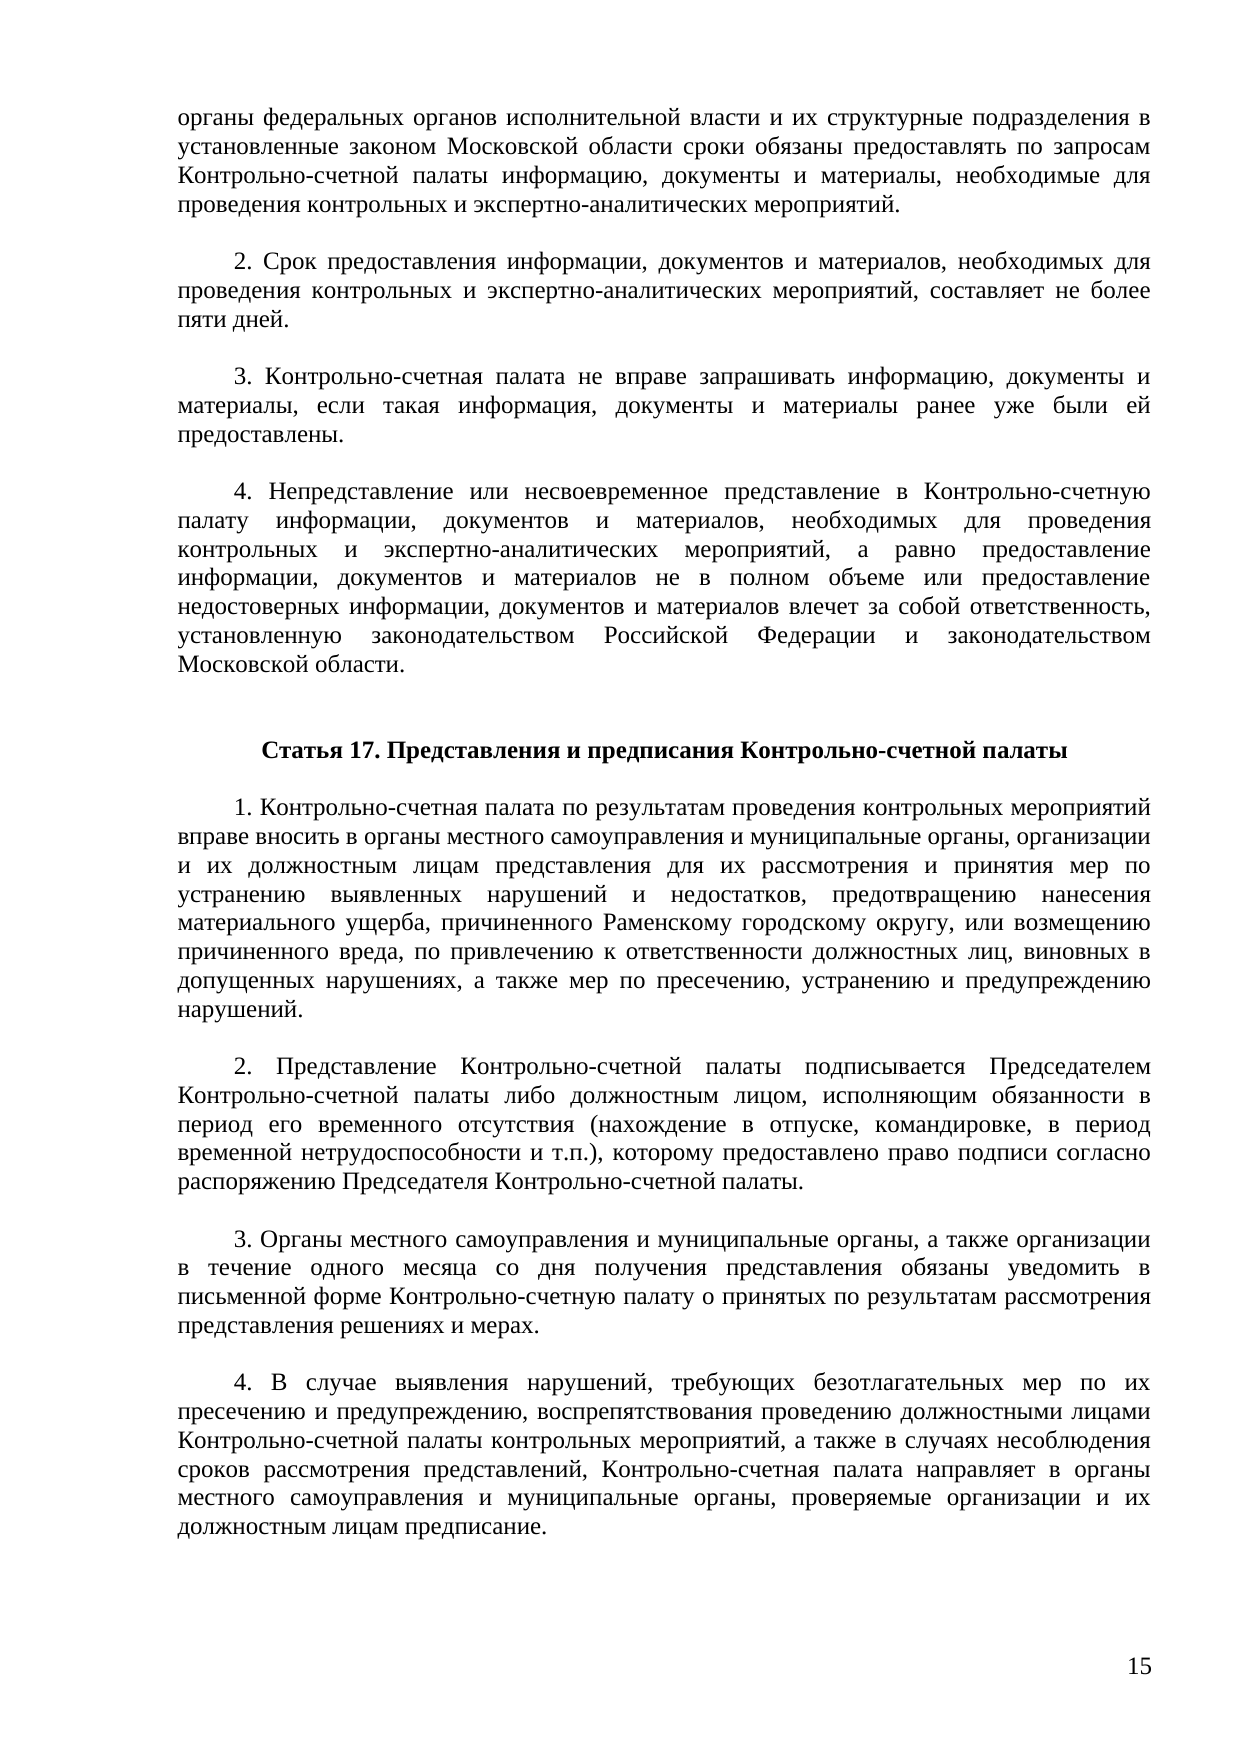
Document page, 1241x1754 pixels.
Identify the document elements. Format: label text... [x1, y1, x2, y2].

text 4. В случае выявления нарушений, требующих безотлагательных мер по их пресечению и предупреждению, воспрепятствования проведению должностными лицами Контрольно-счетной палаты контрольных мероприятий, а также в случаях несоблюдения сроков рассмотрения представлений, Контрольно-счетная палата направляет в органы местного самоуправления и муниципальные органы, проверяемые организации и их должностным лицам предписание. [177, 1367, 1152, 1540]
text 2. Представление Контрольно-счетной палаты подписывается Председателем Контрольно-счетной палаты либо должностным лицом, исполняющим обязанности в период его временного отсутствия (нахождение в отпуске, командировке, в период временной нетрудоспособности и т.п.), которому предоставлено право подписи согласно распоряжению Председателя Контрольно-счетной палаты. [177, 1051, 1152, 1195]
text 4. Непредставление или несвоевременное представление в Контрольно-счетную палату информации, документов и материалов, необходимых для проведения контрольных и экспертно-аналитических мероприятий, а равно предоставление информации, документов и материалов не в полном объеме или предоставление недостоверных информации, документов и материалов влечет за собой ответственность, установленную законодательством Российской Федерации и законодательством Московской области. [177, 476, 1152, 677]
text 3. Контрольно-счетная палата не вправе запрашивать информацию, документы и материалы, если такая информация, документы и материалы ранее уже были ей предоставлены. [177, 361, 1152, 447]
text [177, 102, 1152, 217]
text 2. Срок предоставления информации, документов и материалов, необходимых для проведения контрольных и экспертно-аналитических мероприятий, составляет не более пяти дней. [177, 246, 1152, 332]
text 3. Органы местного самоуправления и муниципальные органы, а также организации в течение одного месяца со дня получения представления обязаны уведомить в письменной форме Контрольно-счетную палату о принятых по результатам рассмотрения представления решениях и мерах. [177, 1224, 1152, 1339]
text Статья 17. Представления и предписания Контрольно-счетной палаты [177, 735, 1152, 764]
text 1. Контрольно-счетная палата по результатам проведения контрольных мероприятий вправе вносить в органы местного самоуправления и муниципальные органы, организации и их должностным лицам представления для их рассмотрения и принятия мер по устранению выявленных нарушений и недостатков, предотвращению нанесения материального ущерба, причиненного Раменскому городскому округу, или возмещению причиненного вреда, по привлечению к ответственности должностных лиц, виновных в допущенных нарушениях, а также мер по пресечению, устранению и предупреждению нарушений. [177, 792, 1152, 1022]
